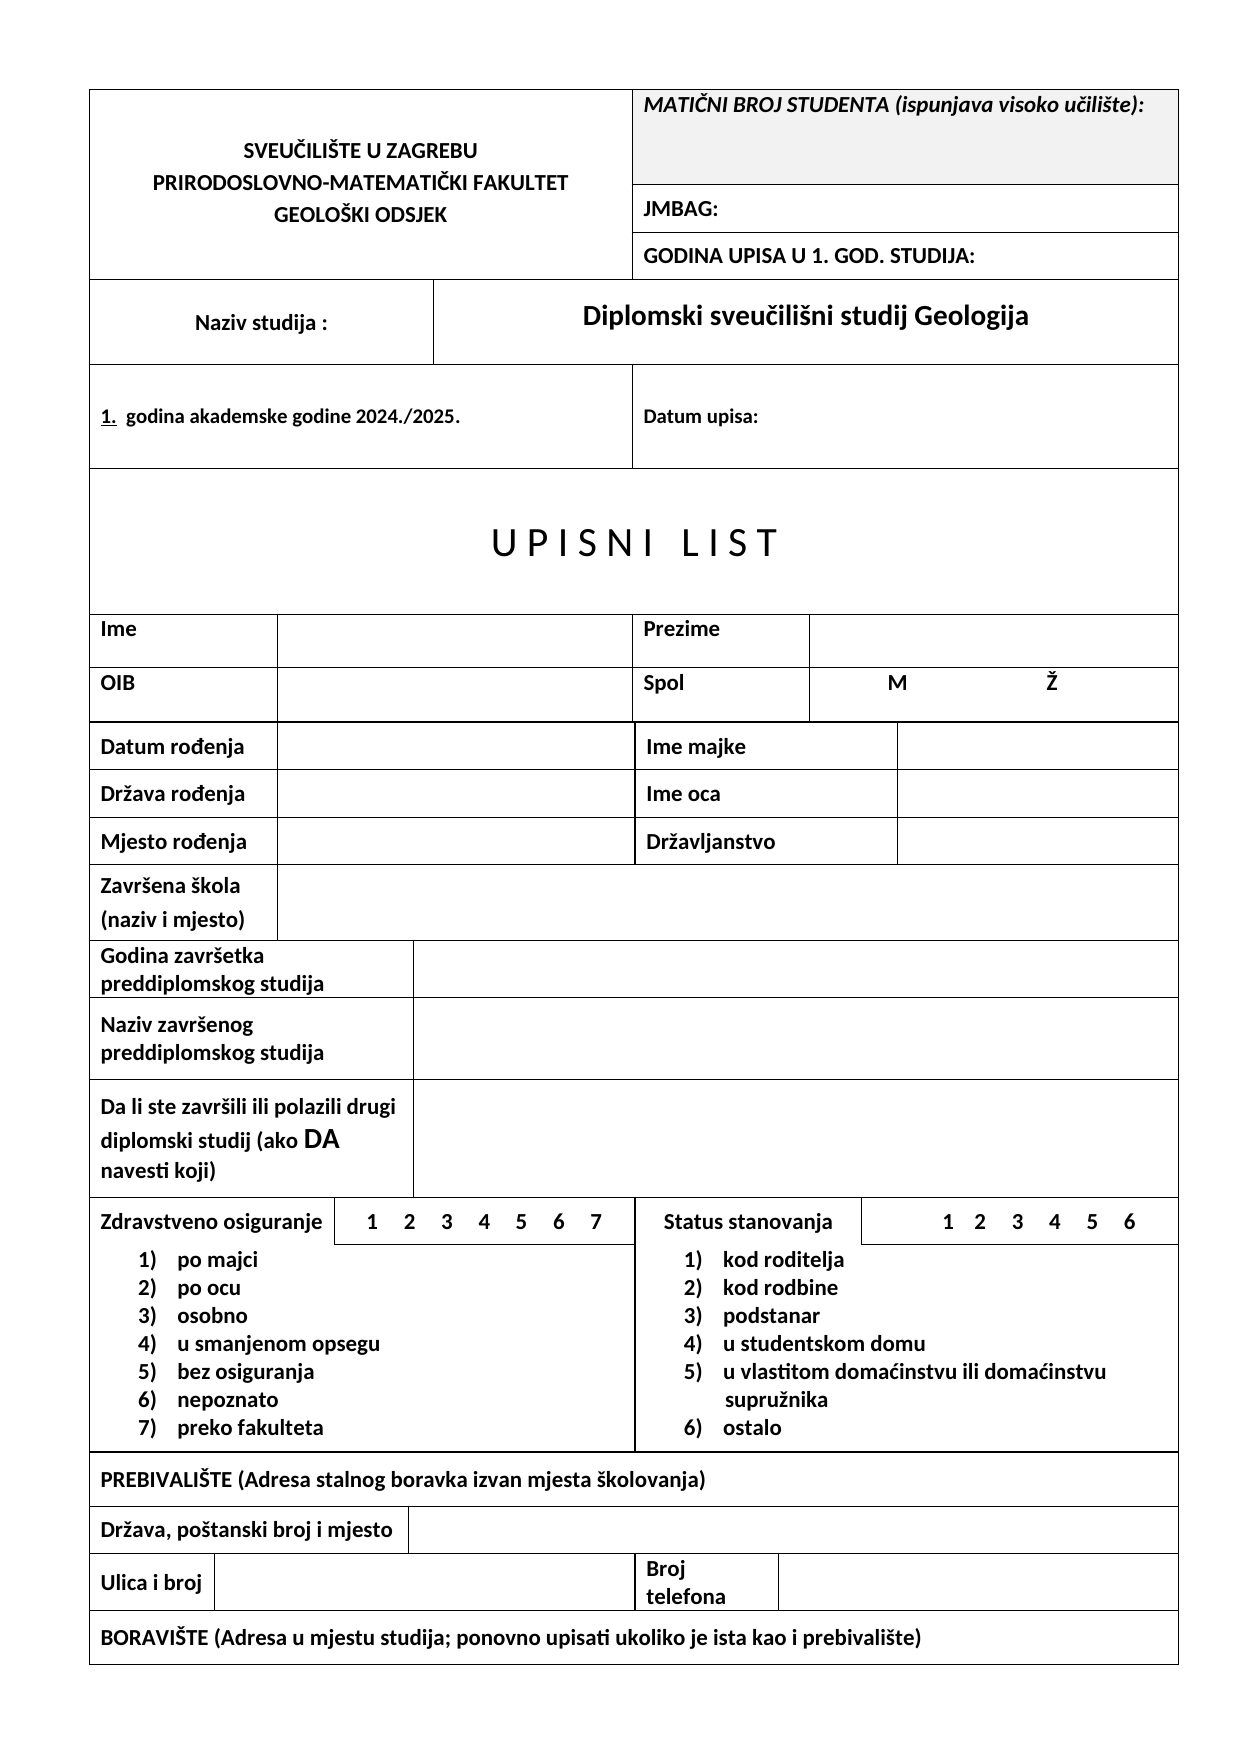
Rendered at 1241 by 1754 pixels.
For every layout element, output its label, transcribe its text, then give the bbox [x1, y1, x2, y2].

table_header [278, 723, 634, 769]
table_cell Zdravstveno osiguranje [90, 1198, 334, 1244]
table_cell Ulica i broj [90, 1554, 214, 1610]
table_cell Naziv završenog preddiplomskog studija [90, 998, 413, 1079]
table_cell PREBIVALIŠTE (Adresa stalnog boravka izvan mjesta školovanja) [90, 1453, 1178, 1506]
table_cell [779, 1554, 1178, 1610]
table_header Ime majke [636, 723, 897, 769]
table_cell [414, 1080, 1178, 1197]
table_cell Ime [90, 615, 277, 667]
table_cell M Ž [810, 668, 1178, 721]
table_cell 1) kod roditelja 2) kod rodbine 3) podstanar 4) u studentskom domu 5) u vlastitom domaćinstvu ili domaćinstvu supružnika 6) ostalo [636, 1244, 1178, 1451]
table_cell Država rođenja [90, 770, 277, 817]
table_cell [278, 865, 1178, 940]
table_cell 1. godina akademske godine 2024./2025. [90, 365, 632, 468]
table_cell OIB [90, 668, 277, 721]
table_cell Mjesto rođenja [90, 818, 277, 864]
table_cell [278, 668, 632, 721]
table_cell Država, poštanski broj i mjesto [90, 1507, 408, 1553]
table_cell Državljanstvo [636, 818, 897, 864]
table_cell [898, 818, 1178, 864]
table_cell 1 2 3 4 5 6 7 [335, 1198, 634, 1244]
table_cell Diplomski sveučilišni studij Geologija [434, 280, 1178, 364]
table_header [898, 723, 1178, 769]
table_cell Godina završetka preddiplomskog studija [90, 941, 413, 997]
table_cell JMBAG: [633, 185, 1178, 232]
table_cell BORAVIŠTE (Adresa u mjestu studija; ponovno upisati ukoliko je ista kao i prebivalište) [90, 1611, 1178, 1664]
table_cell [215, 1554, 634, 1610]
table_cell Broj telefona [636, 1554, 778, 1610]
table_cell Da li ste završili ili polazili drugi diplomski studij (ako DA navesti koji) [90, 1080, 413, 1197]
table_cell [409, 1507, 1178, 1553]
table_cell Prezime [633, 615, 809, 667]
table_cell [278, 615, 632, 667]
table_cell Ime oca [636, 770, 897, 817]
table_cell [898, 770, 1178, 817]
table_header SVEUČILIŠTE U ZAGREBU PRIRODOSLOVNO-MATEMATIČKI FAKULTET GEOLOŠKI ODSJEK [90, 90, 632, 279]
table_cell [414, 998, 1178, 1079]
table_header MATIČNI BROJ STUDENTA (ispunjava visoko učilište): [633, 90, 1178, 184]
table_cell GODINA UPISA U 1. GOD. STUDIJA: [633, 233, 1178, 279]
table_header Datum rođenja [90, 723, 277, 769]
table_cell [810, 615, 1178, 667]
table_cell [278, 818, 634, 864]
table_cell Spol [633, 668, 809, 721]
table_cell 1 2 3 4 5 6 [862, 1198, 1178, 1244]
table_cell 1) po majci 2) po ocu 3) osobno 4) u smanjenom opsegu 5) bez osiguranja 6) nepoznato 7) preko fakulteta [90, 1244, 634, 1451]
table_cell [278, 770, 634, 817]
table_cell Naziv studija : [90, 280, 433, 364]
table_cell [414, 941, 1178, 997]
table_cell Završena škola (naziv i mjesto) [90, 865, 277, 940]
table_cell Datum upisa: [633, 365, 1178, 468]
table_cell Status stanovanja [636, 1198, 861, 1244]
table_cell U P I S N I L I S T [90, 469, 1178, 613]
